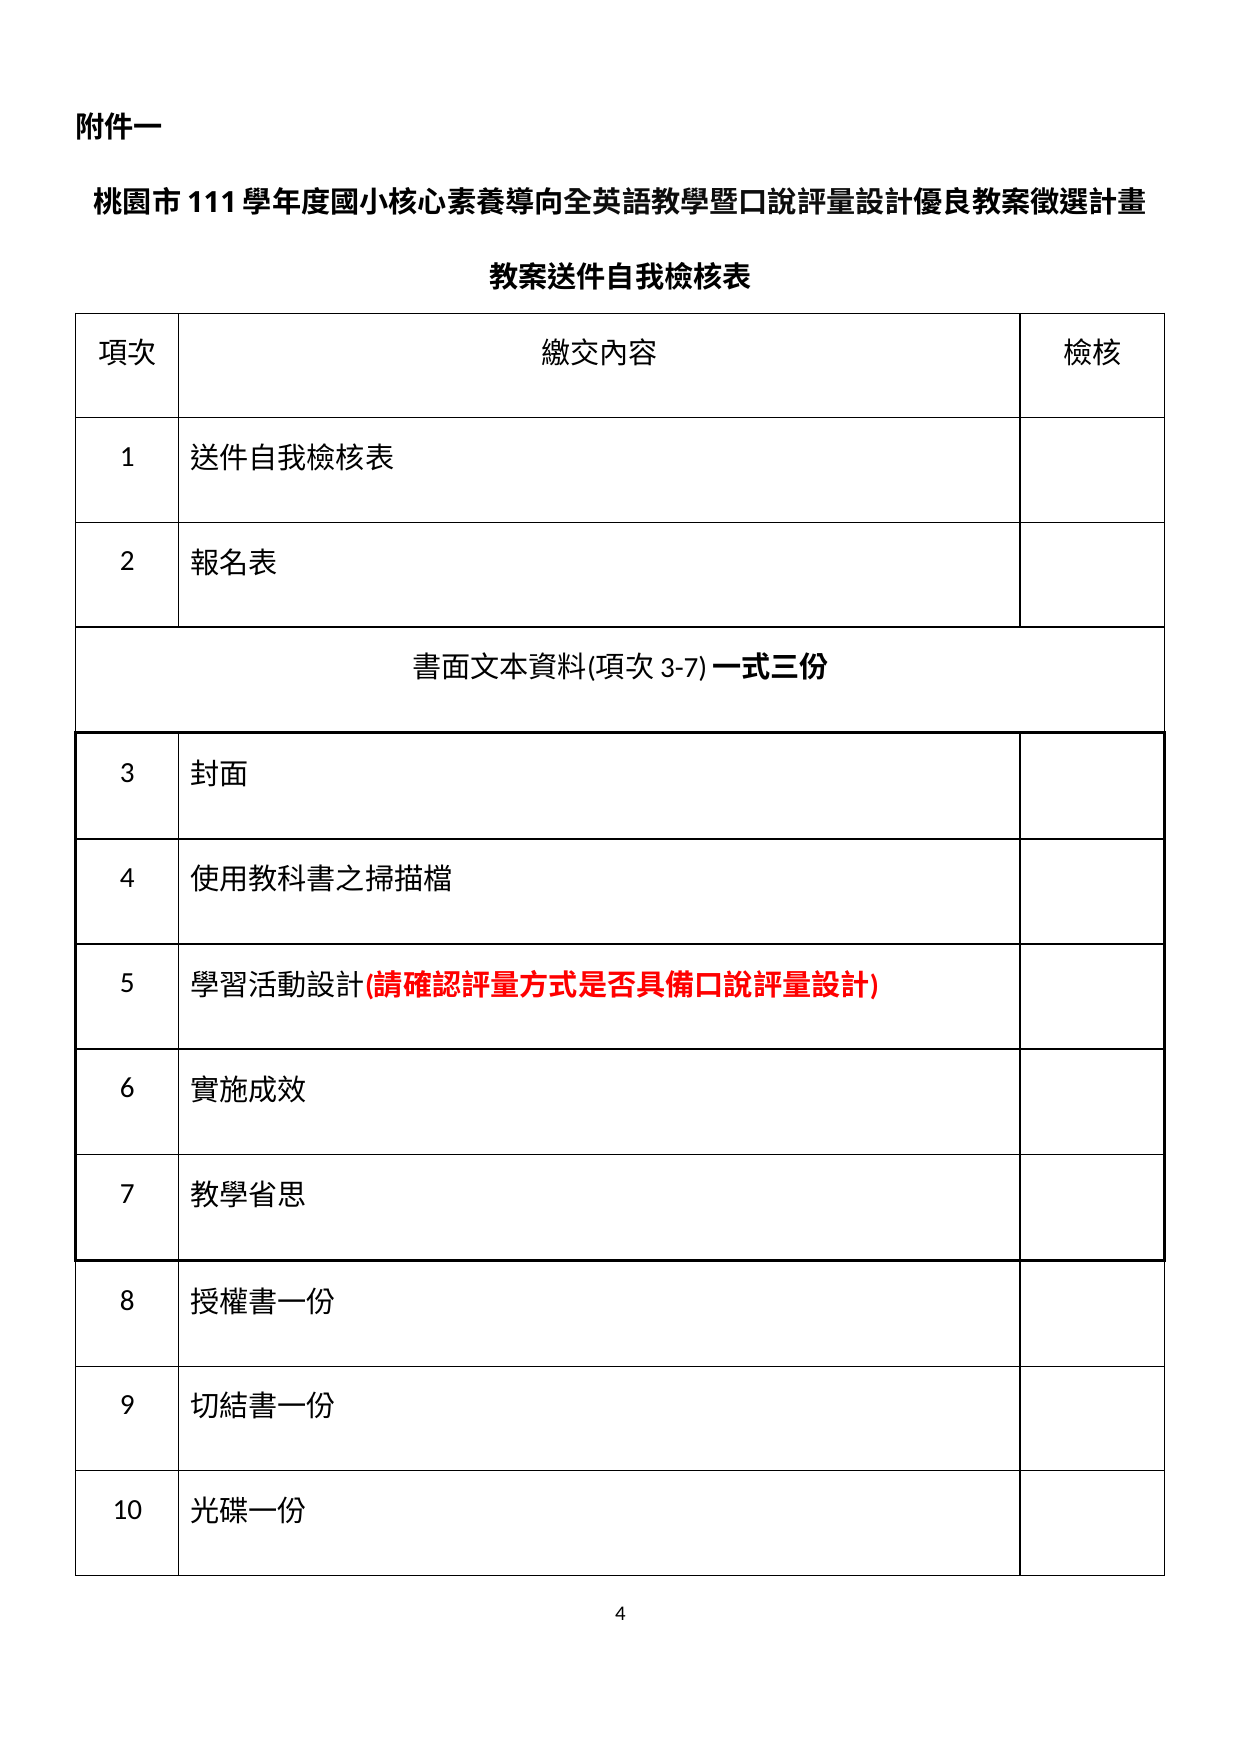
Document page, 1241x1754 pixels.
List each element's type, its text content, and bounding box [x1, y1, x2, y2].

table_cell [1021, 1262, 1164, 1366]
table_cell [1021, 523, 1164, 626]
table_cell 4 [77, 840, 178, 943]
table_cell [1021, 418, 1164, 522]
table_cell [1021, 945, 1163, 1048]
table_cell [1021, 1155, 1163, 1259]
table_header 檢核 [1021, 314, 1164, 417]
table_cell [1021, 1471, 1164, 1575]
text 桃園市111學年度國小核心素養導向全英語教學暨口說評量設計優良教案徵選計畫 [75, 162, 1165, 237]
table_header 項次 [76, 314, 178, 417]
text 附件一 [75, 87, 1165, 162]
table_cell 8 [76, 1262, 178, 1366]
table_cell 實施成效 [179, 1050, 1019, 1153]
table_cell [1021, 734, 1163, 838]
table_header 繳交內容 [179, 314, 1019, 417]
table_cell [1021, 1050, 1163, 1153]
table_cell 5 [77, 945, 178, 1048]
table_cell 光碟一份 [179, 1471, 1019, 1575]
table_cell [1021, 840, 1163, 943]
table_cell 授權書一份 [179, 1262, 1019, 1366]
table_cell 3 [77, 734, 178, 838]
table_cell 1 [76, 418, 178, 522]
table_cell 教學省思 [179, 1155, 1019, 1259]
table_cell 10 [76, 1471, 178, 1575]
table_cell 9 [76, 1367, 178, 1470]
table_cell 封面 [179, 734, 1019, 838]
text 教案送件自我檢核表 [75, 237, 1165, 312]
table_cell [1021, 1367, 1164, 1470]
table_cell 切結書一份 [179, 1367, 1019, 1470]
table_cell 6 [77, 1050, 178, 1153]
table_cell 7 [77, 1155, 178, 1259]
table_cell 送件自我檢核表 [179, 418, 1019, 522]
table_cell 2 [76, 523, 178, 626]
table_cell 使用教科書之掃描檔 [179, 840, 1019, 943]
table_cell 書面文本資料(項次3-7) 一式三份 [76, 628, 1164, 731]
table_cell 報名表 [179, 523, 1019, 626]
table_cell 學習活動設計(請確認評量方式是否具備口說評量設計) [179, 945, 1019, 1048]
